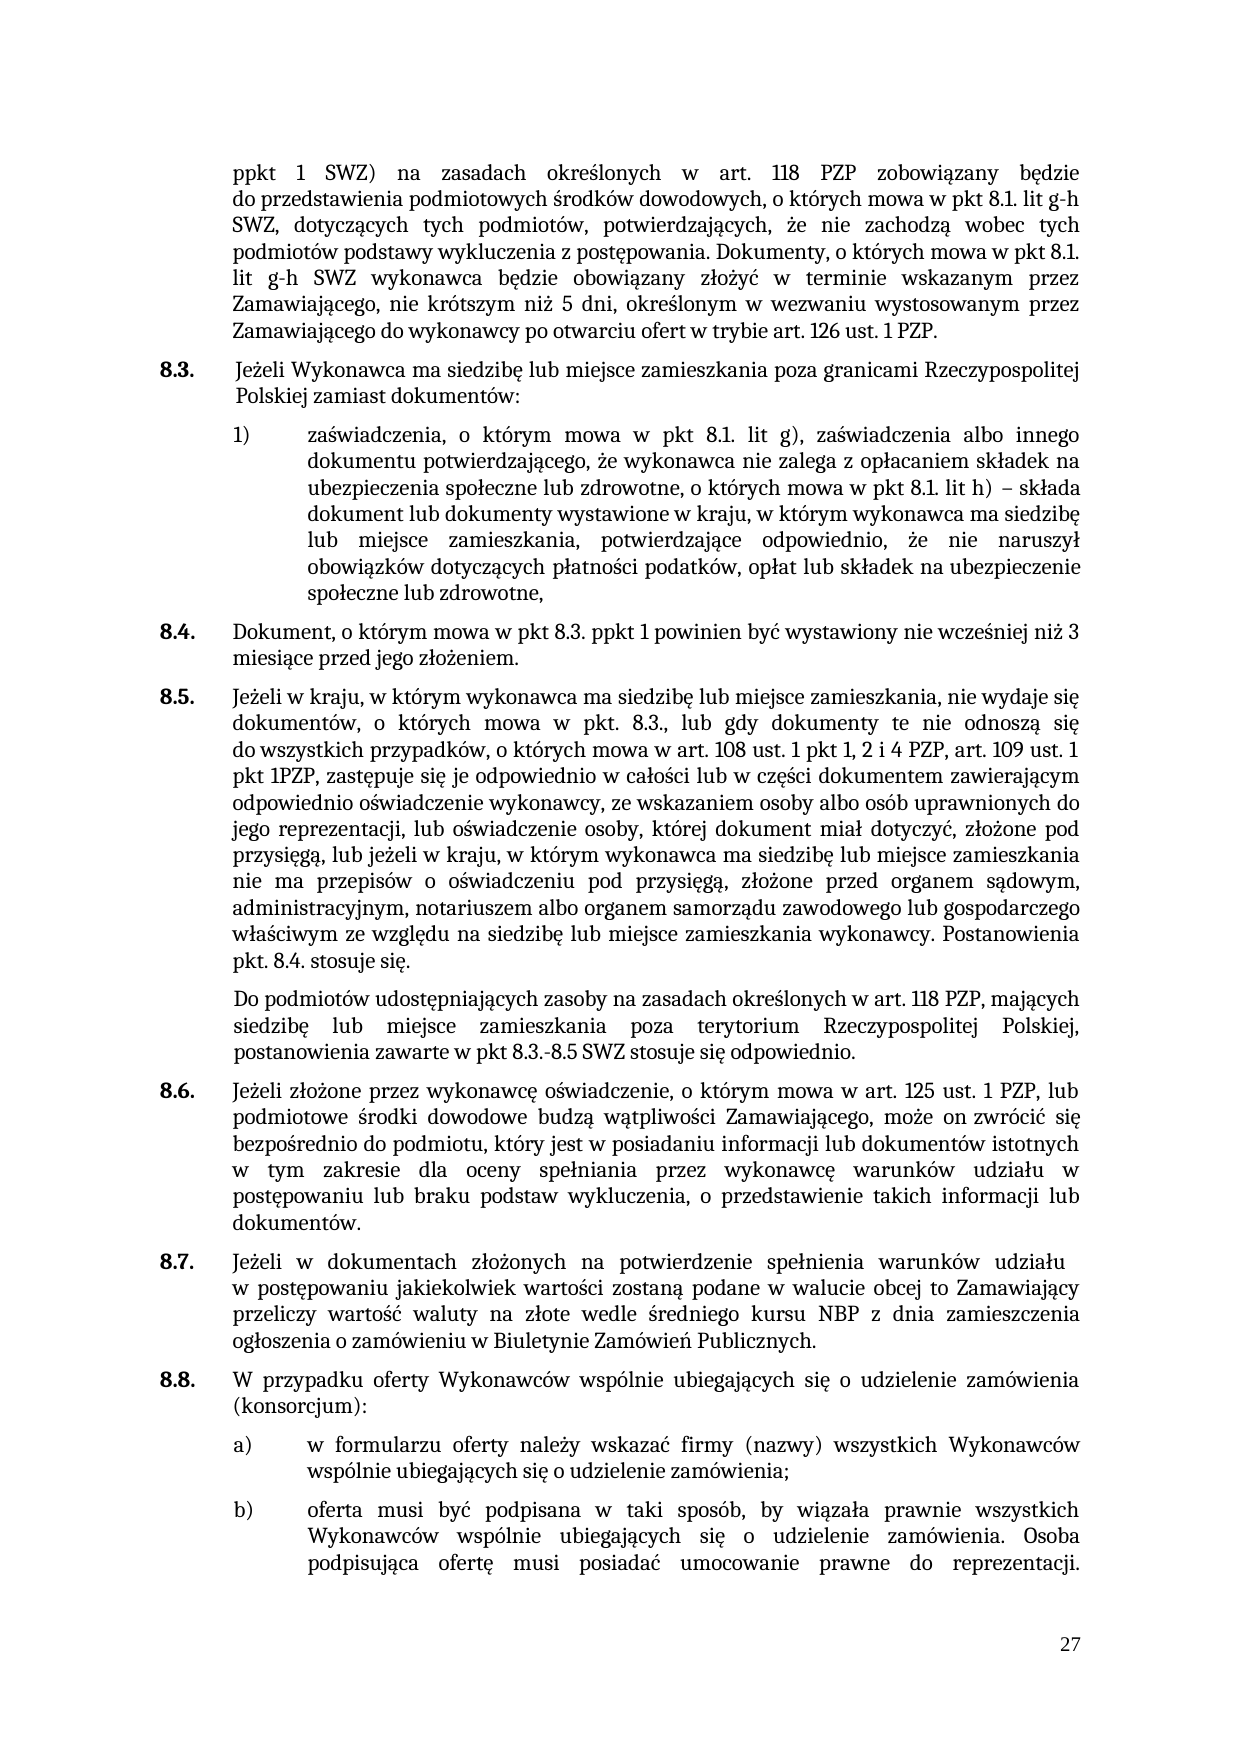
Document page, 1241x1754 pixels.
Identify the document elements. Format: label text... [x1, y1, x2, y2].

text 1) zaświadczenia, o którym mowa w pkt 8.1. lit g), zaświadczenia albo innego dokumentu potwierdzającego, że wykonawca nie zalega z opłacaniem składek na ubezpieczenia społeczne lub zdrowotne, o których mowa w pkt 8.1. lit h) – składa dokument lub dokumenty wystawione w kraju, w którym wykonawca ma siedzibę lub miejsce zamieszkania, potwierdzające odpowiednio, że nie naruszył obowiązków dotyczących płatności podatków, opłat lub składek na ubezpieczenie społeczne lub zdrowotne, [233, 422, 1081, 606]
text 8.6. Jeżeli złożone przez wykonawcę oświadczenie, o którym mowa w art. 125 ust. 1 PZP, lub podmiotowe środki dowodowe budzą wątpliwości Zamawiającego, może on zwrócić się bezpośrednio do podmiotu, który jest w posiadaniu informacji lub dokumentów istotnych w tym zakresie dla oceny spełniania przez wykonawcę warunków udziału w postępowaniu lub braku podstaw wykluczenia, o przedstawienie takich informacji lub dokumentów. [159, 1078, 1081, 1236]
text 8.5. Jeżeli w kraju, w którym wykonawca ma siedzibę lub miejsce zamieszkania, nie wydaje się dokumentów, o których mowa w pkt. 8.3., lub gdy dokumenty te nie odnoszą się do wszystkich przypadków, o których mowa w art. 108 ust. 1 pkt 1, 2 i 4 PZP, art. 109 ust. 1 pkt 1PZP, zastępuje się je odpowiednio w całości lub w części dokumentem zawierającym odpowiednio oświadczenie wykonawcy, ze wskazaniem osoby albo osób uprawnionych do jego reprezentacji, lub oświadczenie osoby, której dokument miał dotyczyć, złożone pod przysięgą, lub jeżeli w kraju, w którym wykonawca ma siedzibę lub miejsce zamieszkania nie ma przepisów o oświadczeniu pod przysięgą, złożone przed organem sądowym, administracyjnym, notariuszem albo organem samorządu zawodowego lub gospodarczego właściwym ze względu na siedzibę lub miejsce zamieszkania wykonawcy. Postanowienia pkt. 8.4. stosuje się. [159, 684, 1081, 974]
text Do podmiotów udostępniających zasoby na zasadach określonych w art. 118 PZP, mających siedzibę lub miejsce zamieszkania poza terytorium Rzeczypospolitej Polskiej, postanowienia zawarte w pkt 8.3.-8.5 SWZ stosuje się odpowiednio. [233, 986, 1081, 1065]
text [233, 1497, 1081, 1576]
text 8.7. Jeżeli w dokumentach złożonych na potwierdzenie spełnienia warunków udziału w postępowaniu jakiekolwiek wartości zostaną podane w walucie obcej to Zamawiający przeliczy wartość waluty na złote wedle średniego kursu NBP z dnia zamieszczenia ogłoszenia o zamówieniu w Biuletynie Zamówień Publicznych. [159, 1248, 1081, 1354]
text a) w formularzu oferty należy wskazać firmy (nazwy) wszystkich Wykonawców wspólnie ubiegających się o udzielenie zamówienia; [233, 1432, 1081, 1484]
text 8.3. Jeżeli Wykonawca ma siedzibę lub miejsce zamieszkania poza granicami Rzeczypospolitej Polskiej zamiast dokumentów: [159, 356, 1081, 409]
text 8.4. Dokument, o którym mowa w pkt 8.3. ppkt 1 powinien być wystawiony nie wcześniej niż 3 miesiące przed jego złożeniem. [159, 619, 1081, 671]
text 8.8. W przypadku oferty Wykonawców wspólnie ubiegających się o udzielenie zamówienia (konsorcjum): [159, 1366, 1081, 1419]
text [232, 159, 1081, 344]
